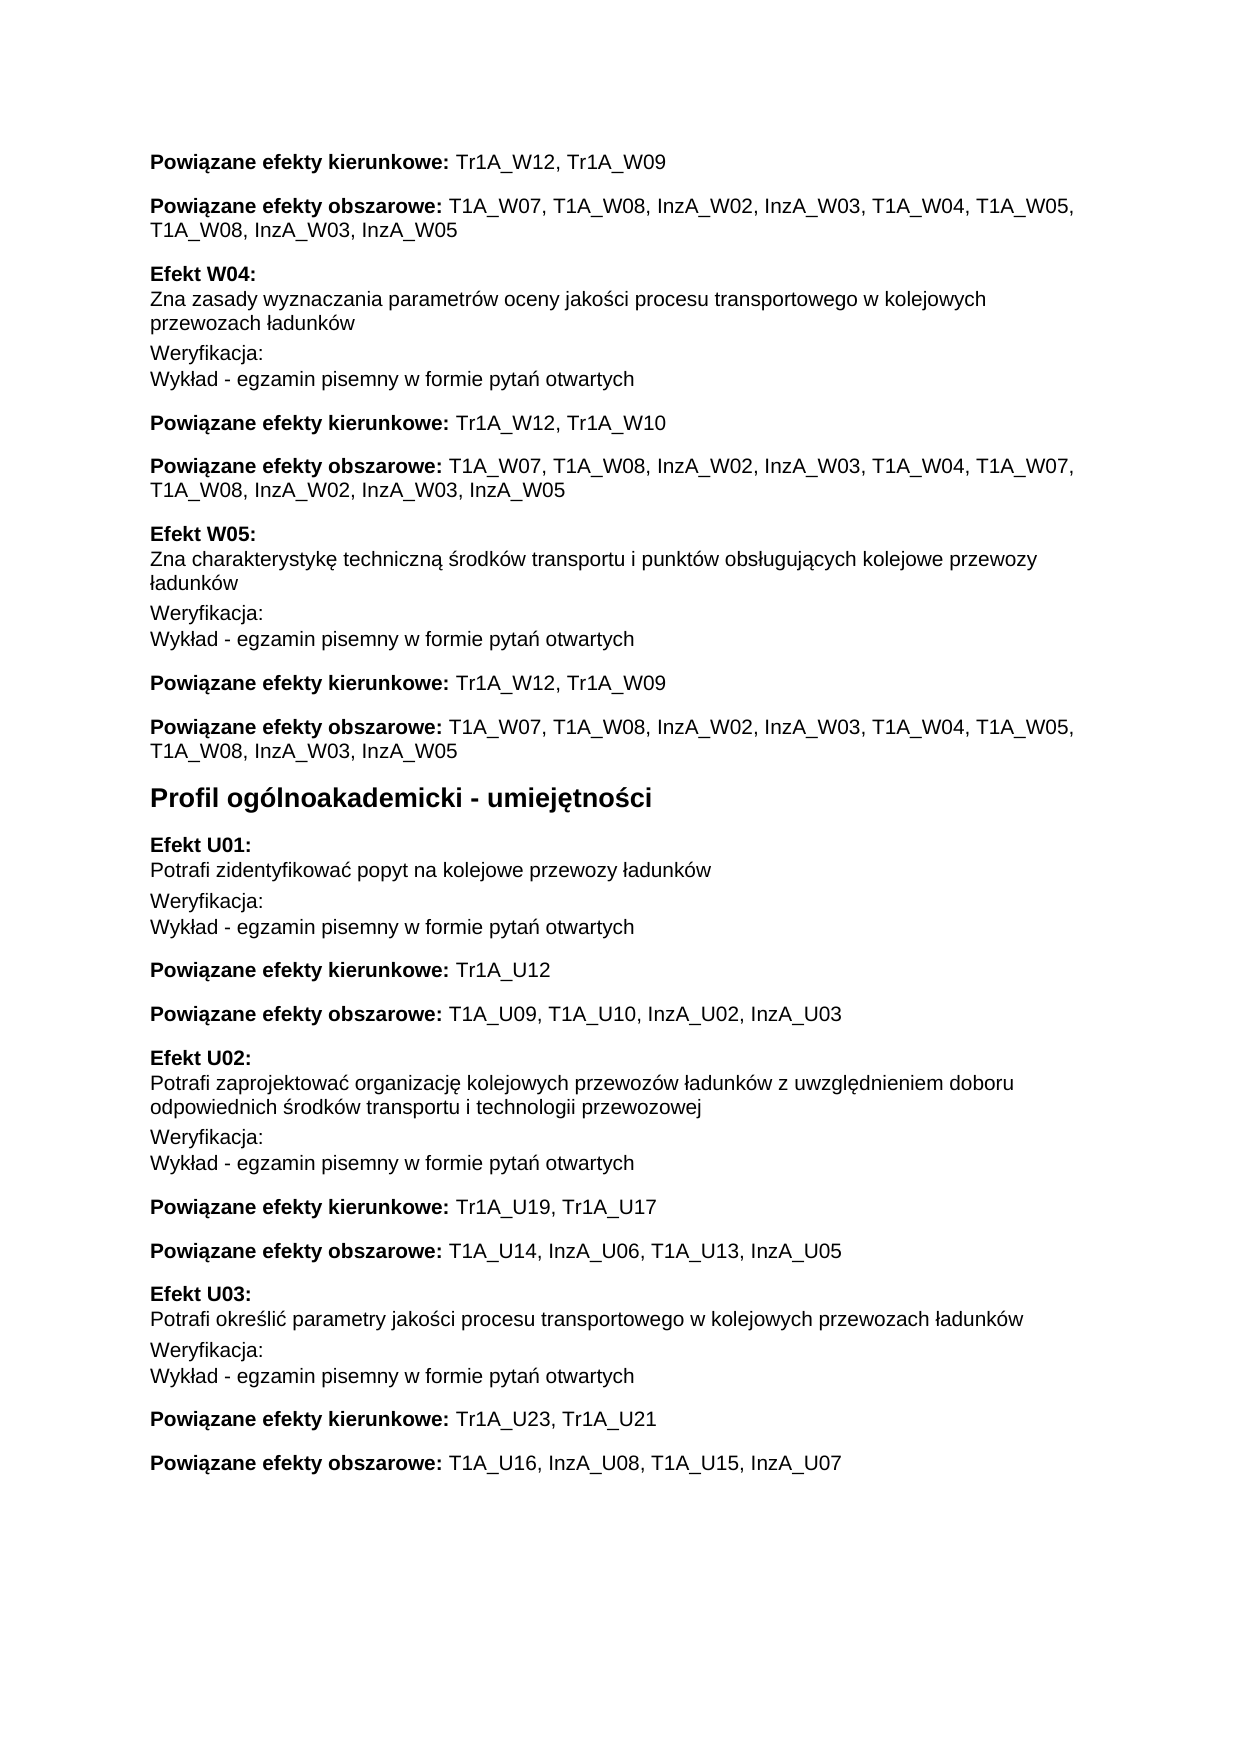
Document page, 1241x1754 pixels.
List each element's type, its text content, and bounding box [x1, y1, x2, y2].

text Powiązane efekty kierunkowe: Tr1A_U19, Tr1A_U17 [150, 1195, 1090, 1219]
text Efekt U02: [150, 1046, 1090, 1070]
text Powiązane efekty obszarowe: T1A_W07, T1A_W08, InzA_W02, InzA_W03, T1A_W04, T1A_W07, T1A_W08, InzA_W02, InzA_W03, InzA_W05 [150, 454, 1090, 502]
text Efekt U01: [150, 833, 1090, 857]
text Weryfikacja: [150, 1337, 1090, 1361]
text Powiązane efekty kierunkowe: Tr1A_U12 [150, 958, 1090, 982]
text Weryfikacja: [150, 888, 1090, 912]
text Powiązane efekty obszarowe: T1A_U14, InzA_U06, T1A_U13, InzA_U05 [150, 1238, 1090, 1262]
text Weryfikacja: [150, 341, 1090, 364]
text Weryfikacja: [150, 601, 1090, 625]
text Potrafi zaprojektować organizację kolejowych przewozów ładunków z uwzględnieniem doboru odpowiednich środków transportu i technologii przewozowej [150, 1071, 1090, 1119]
text Efekt W04: [150, 261, 1090, 285]
text Powiązane efekty kierunkowe: Tr1A_U23, Tr1A_U21 [150, 1407, 1090, 1431]
text Wykład - egzamin pisemny w formie pytań otwartych [150, 914, 1090, 938]
text Wykład - egzamin pisemny w formie pytań otwartych [150, 367, 1090, 391]
text Powiązane efekty kierunkowe: Tr1A_W12, Tr1A_W09 [150, 671, 1090, 695]
text Wykład - egzamin pisemny w formie pytań otwartych [150, 1151, 1090, 1175]
text Potrafi określić parametry jakości procesu transportowego w kolejowych przewozach ładunków [150, 1307, 1090, 1331]
text Powiązane efekty kierunkowe: Tr1A_W12, Tr1A_W10 [150, 410, 1090, 434]
text Efekt W05: [150, 522, 1090, 546]
text Powiązane efekty obszarowe: T1A_W07, T1A_W08, InzA_W02, InzA_W03, T1A_W04, T1A_W05, T1A_W08, InzA_W03, InzA_W05 [150, 714, 1090, 762]
text Powiązane efekty obszarowe: T1A_W07, T1A_W08, InzA_W02, InzA_W03, T1A_W04, T1A_W05, T1A_W08, InzA_W03, InzA_W05 [150, 194, 1090, 242]
text Zna charakterystykę techniczną środków transportu i punktów obsługujących kolejowe przewozy ładunków [150, 547, 1090, 595]
text Powiązane efekty obszarowe: T1A_U16, InzA_U08, T1A_U15, InzA_U07 [150, 1451, 1090, 1475]
subtitle Profil ogólnoakademicki - umiejętności [150, 782, 1090, 813]
text Weryfikacja: [150, 1125, 1090, 1149]
text Wykład - egzamin pisemny w formie pytań otwartych [150, 1363, 1090, 1387]
text Efekt U03: [150, 1282, 1090, 1306]
text Powiązane efekty kierunkowe: Tr1A_W12, Tr1A_W09 [150, 150, 1090, 174]
text Zna zasady wyznaczania parametrów oceny jakości procesu transportowego w kolejowych przewozach ładunków [150, 286, 1090, 334]
text Wykład - egzamin pisemny w formie pytań otwartych [150, 627, 1090, 651]
text Potrafi zidentyfikować popyt na kolejowe przewozy ładunków [150, 858, 1090, 882]
text Powiązane efekty obszarowe: T1A_U09, T1A_U10, InzA_U02, InzA_U03 [150, 1002, 1090, 1026]
